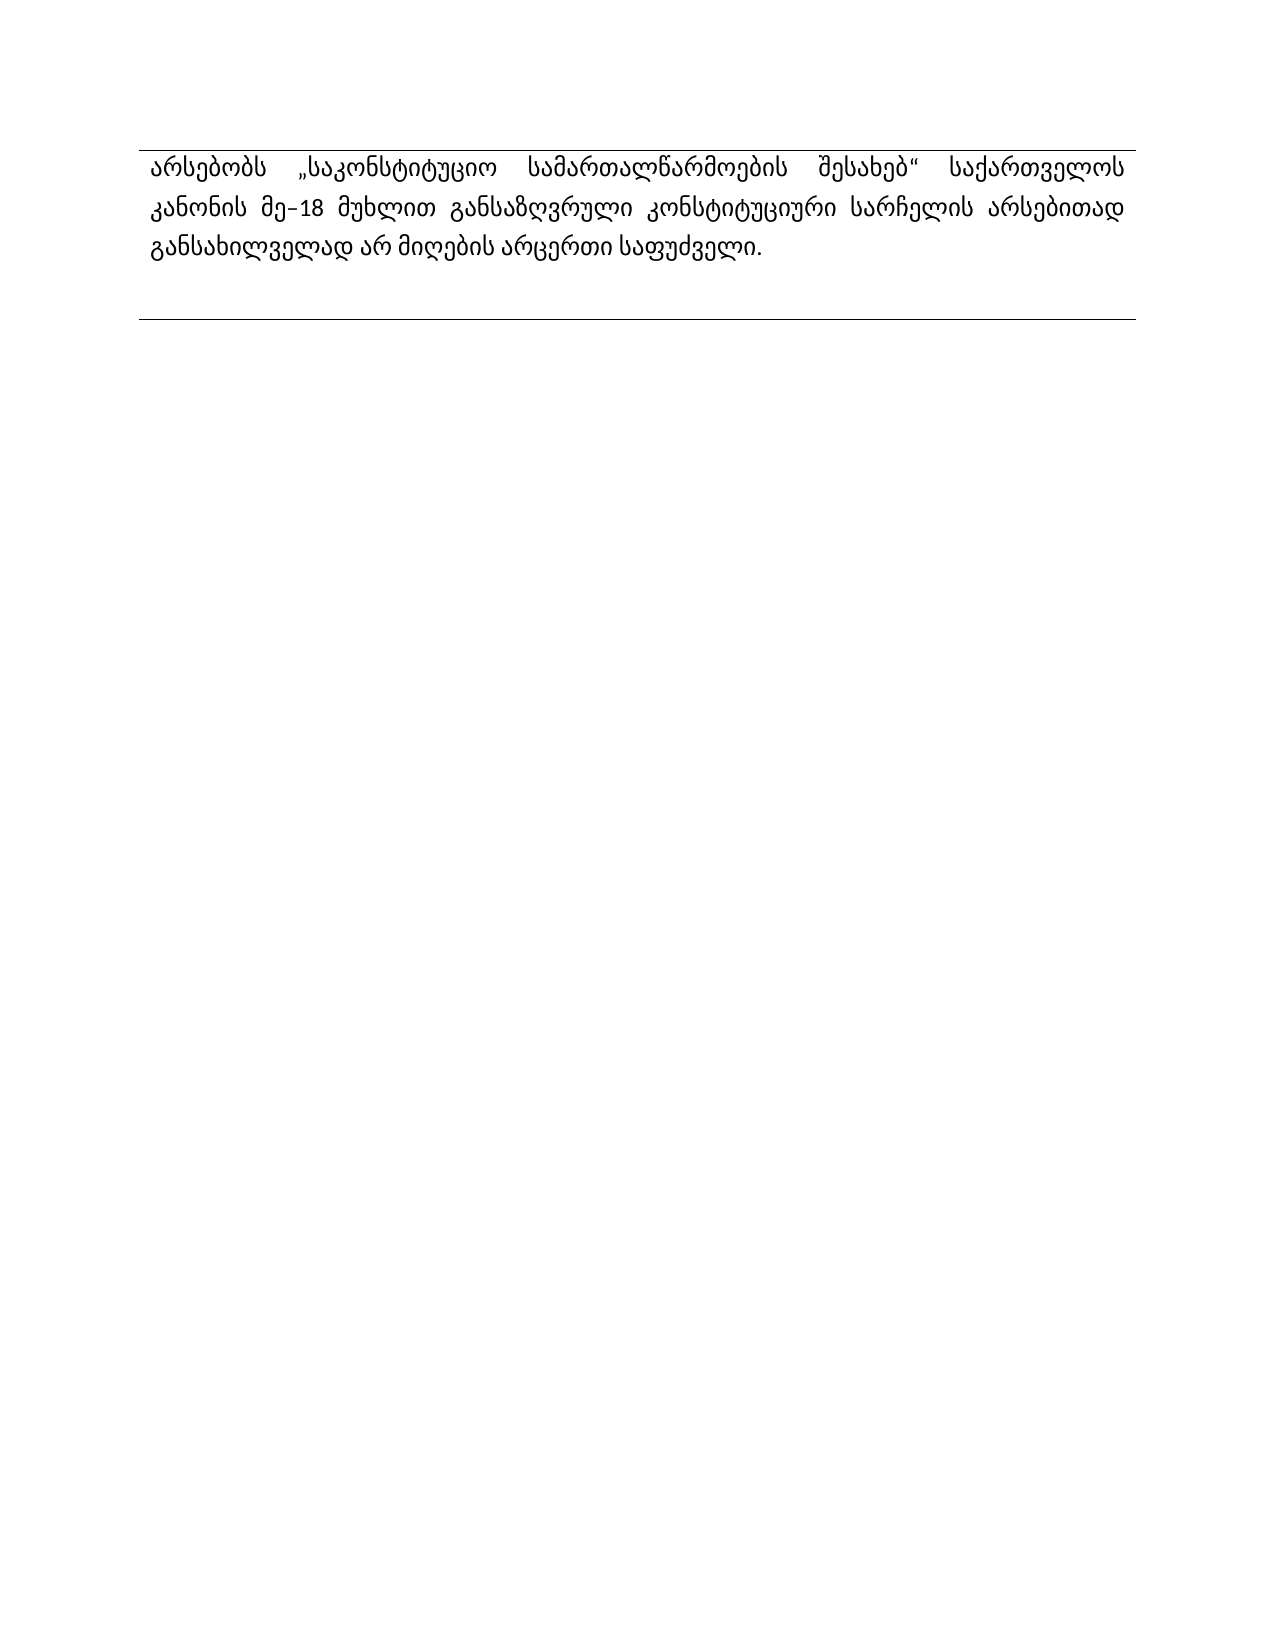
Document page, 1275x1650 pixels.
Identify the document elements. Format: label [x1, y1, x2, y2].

table_cell [139, 151, 1136, 319]
